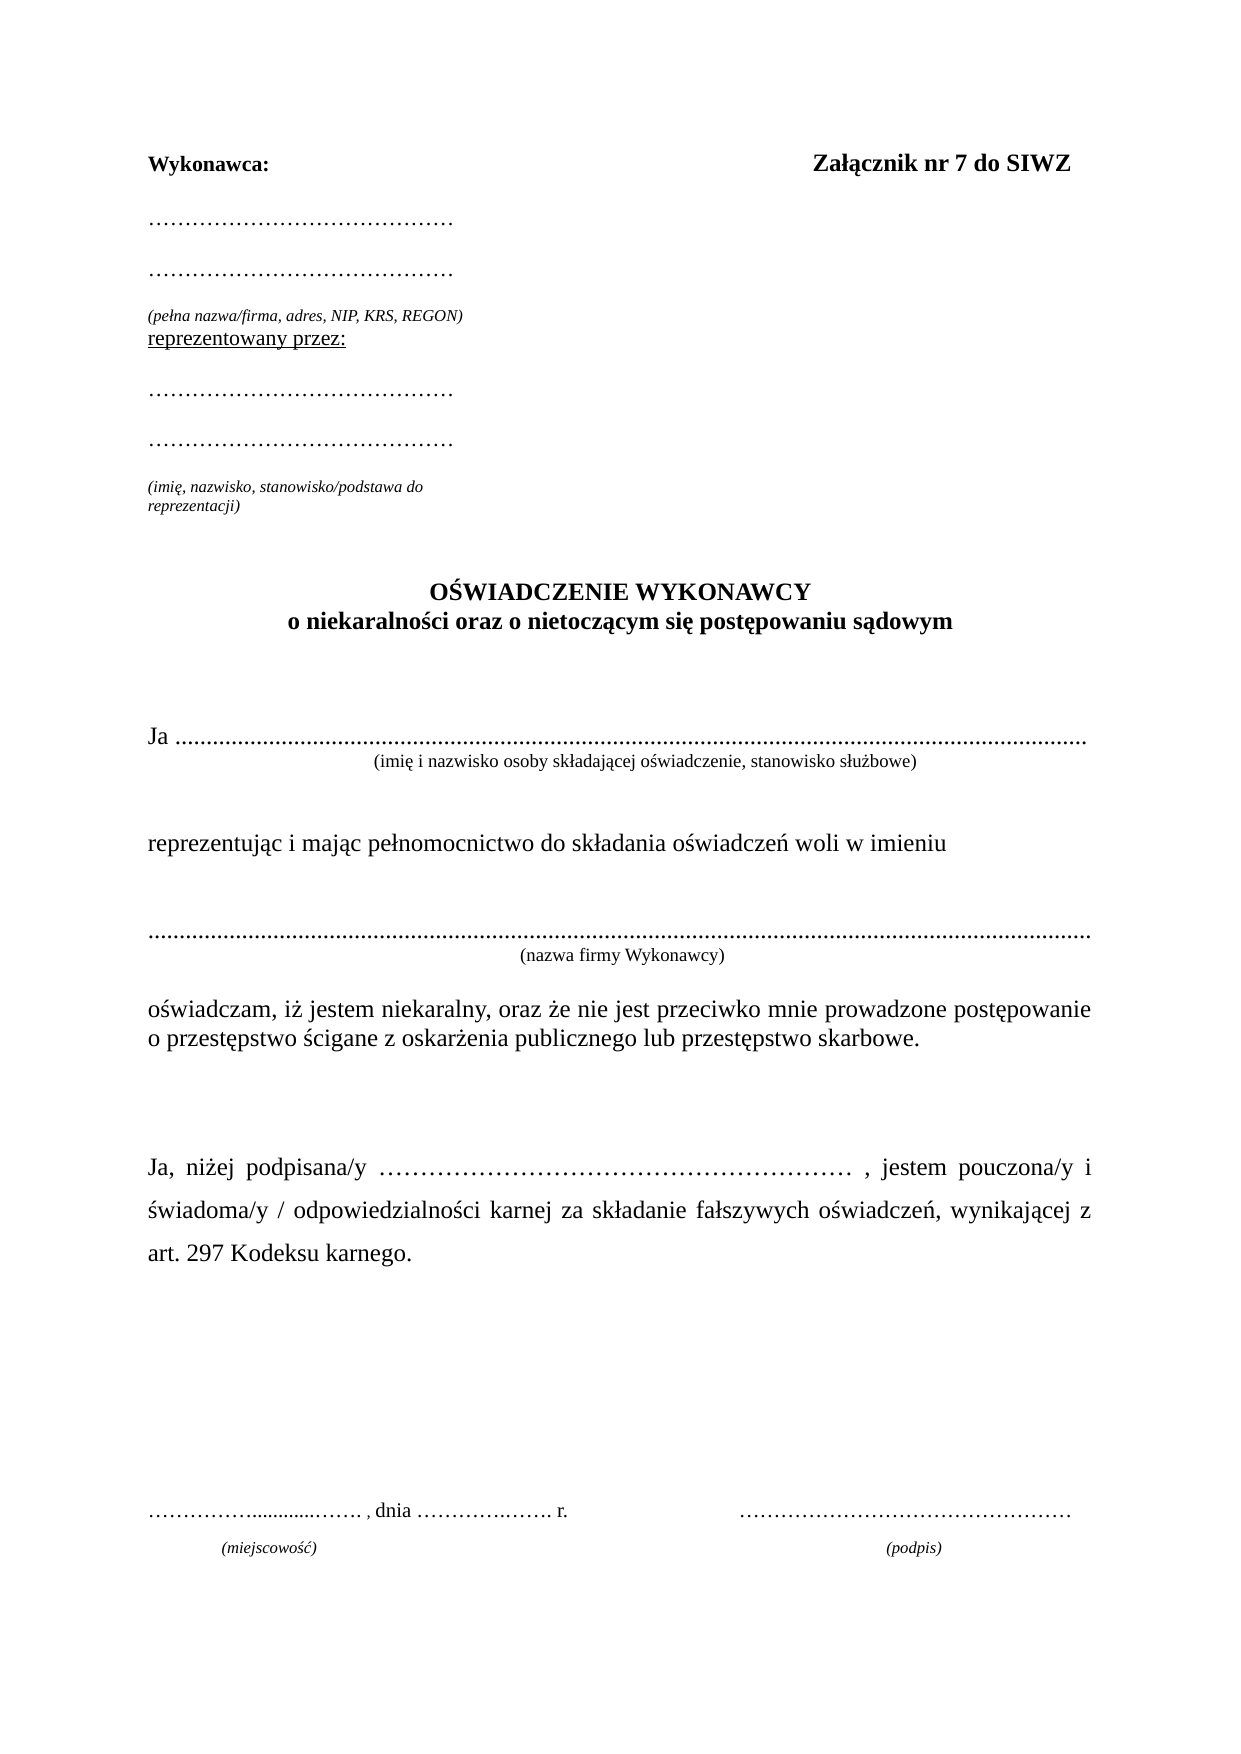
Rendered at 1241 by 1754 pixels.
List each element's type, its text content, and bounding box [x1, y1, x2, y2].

text (imię i nazwisko osoby składającej oświadczenie, stanowisko służbowe) [148, 749, 1093, 771]
text (nazwa firmy Wykonawcy) [148, 943, 1093, 965]
text (pełna nazwa/firma, adres, NIP, KRS, REGON) [148, 306, 472, 325]
text ....................................................................................................................................................... [148, 915, 1093, 943]
text o niekaralności oraz o nietoczącym się postępowaniu sądowym [148, 606, 1093, 634]
text (imię, nazwisko, stanowisko/podstawa do reprezentacji) [148, 476, 472, 515]
text reprezentowany przez: [148, 325, 1093, 350]
text reprezentując i mając pełnomocnictwo do składania oświadczeń woli w imieniu [148, 828, 1093, 857]
text ………………………………………………………………………… [148, 376, 472, 451]
text Ja, niżej podpisana/y ………………………………………………… , jestem pouczona/y i świadoma/y / odpowiedzialności karnej za składanie fałszywych oświadczeń, wynikającej z art. 297 Kodeksu karnego. [148, 1152, 1093, 1267]
subtitle OŚWIADCZENIE WYKONAWCY [153, 577, 1087, 606]
text ………………………………………………………………………… [148, 205, 472, 281]
text Wykonawca: Załącznik nr 7 do SIWZ [148, 148, 1093, 176]
text ……………............……. , dnia ………….……. r. ………………………………………… (miejscowość) (podpis) [148, 1498, 1093, 1558]
list oświadczam, iż jestem niekaralny, oraz że nie jest przeciwko mnie prowadzone postępowanie o przestępstwo ścigane z oskarżenia publicznego lub przestępstwo skarbowe. [148, 994, 1093, 1051]
text Ja .................................................................................................................................................. [148, 721, 1093, 749]
